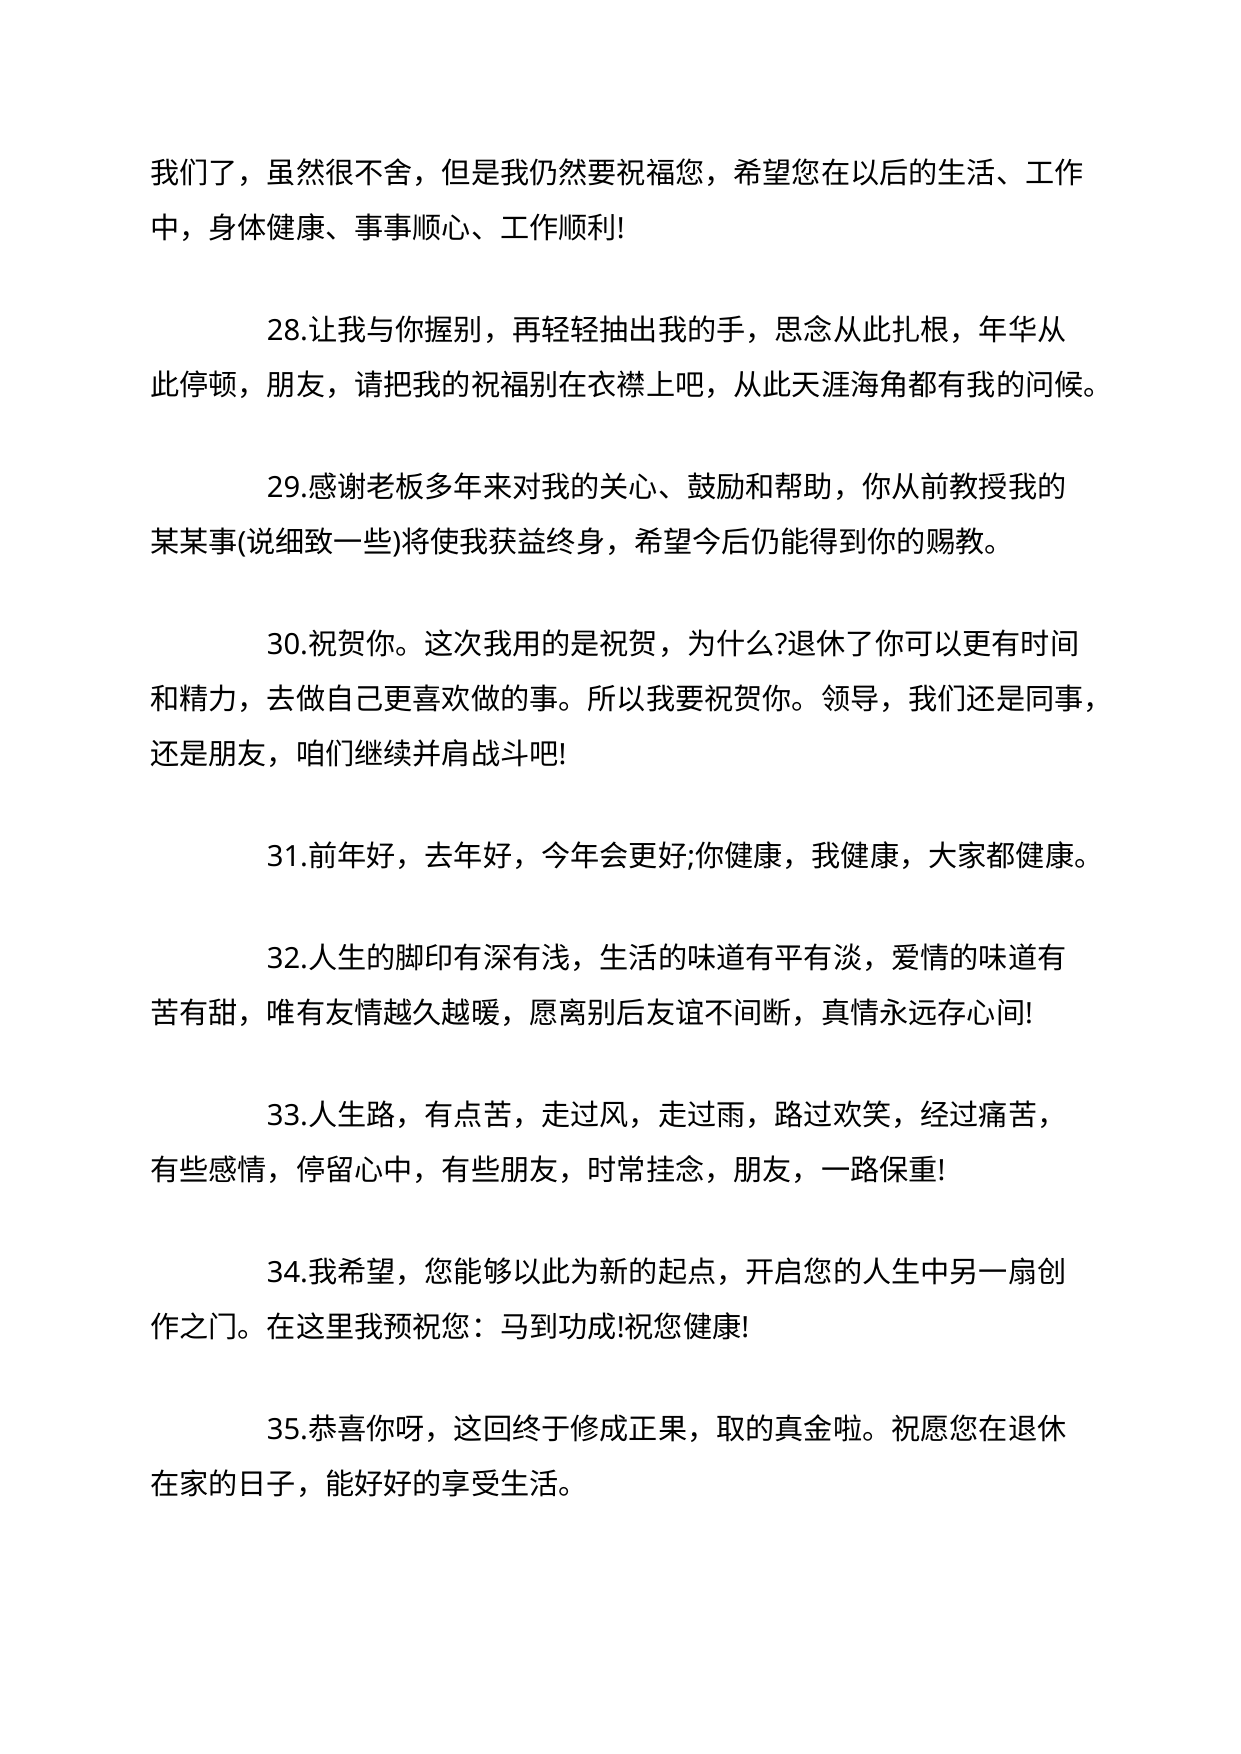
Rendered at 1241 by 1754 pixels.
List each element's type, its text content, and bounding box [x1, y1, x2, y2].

text 30.祝贺你。这次我用的是祝贺，为什么?退休了你可以更有时间和精力，去做自己更喜欢做的事。所以我要祝贺你。领导，我们还是同事，还是朋友，咱们继续并肩战斗吧! [150, 621, 1090, 773]
text 33.人生路，有点苦，走过风，走过雨，路过欢笑，经过痛苦，有些感情，停留心中，有些朋友，时常挂念，朋友，一路保重! [150, 1091, 1090, 1189]
text 34.我希望，您能够以此为新的起点，开启您的人生中另一扇创作之门。在这里我预祝您：马到功成!祝您健康! [150, 1248, 1090, 1346]
text 35.恭喜你呀，这回终于修成正果，取的真金啦。祝愿您在退休在家的日子，能好好的享受生活。 [150, 1405, 1090, 1503]
text 28.让我与你握别，再轻轻抽出我的手，思念从此扎根，年华从此停顿，朋友，请把我的祝福别在衣襟上吧，从此天涯海角都有我的问候。 [150, 307, 1090, 404]
text 32.人生的脚印有深有浅，生活的味道有平有淡，爱情的味道有苦有甜，唯有友情越久越暖，愿离别后友谊不间断，真情永远存心间! [150, 934, 1090, 1032]
text 31.前年好，去年好，今年会更好;你健康，我健康，大家都健康。 [150, 832, 1090, 875]
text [150, 150, 1090, 247]
text 29.感谢老板多年来对我的关心、鼓励和帮助，你从前教授我的某某事(说细致一些)将使我获益终身，希望今后仍能得到你的赐教。 [150, 464, 1090, 561]
